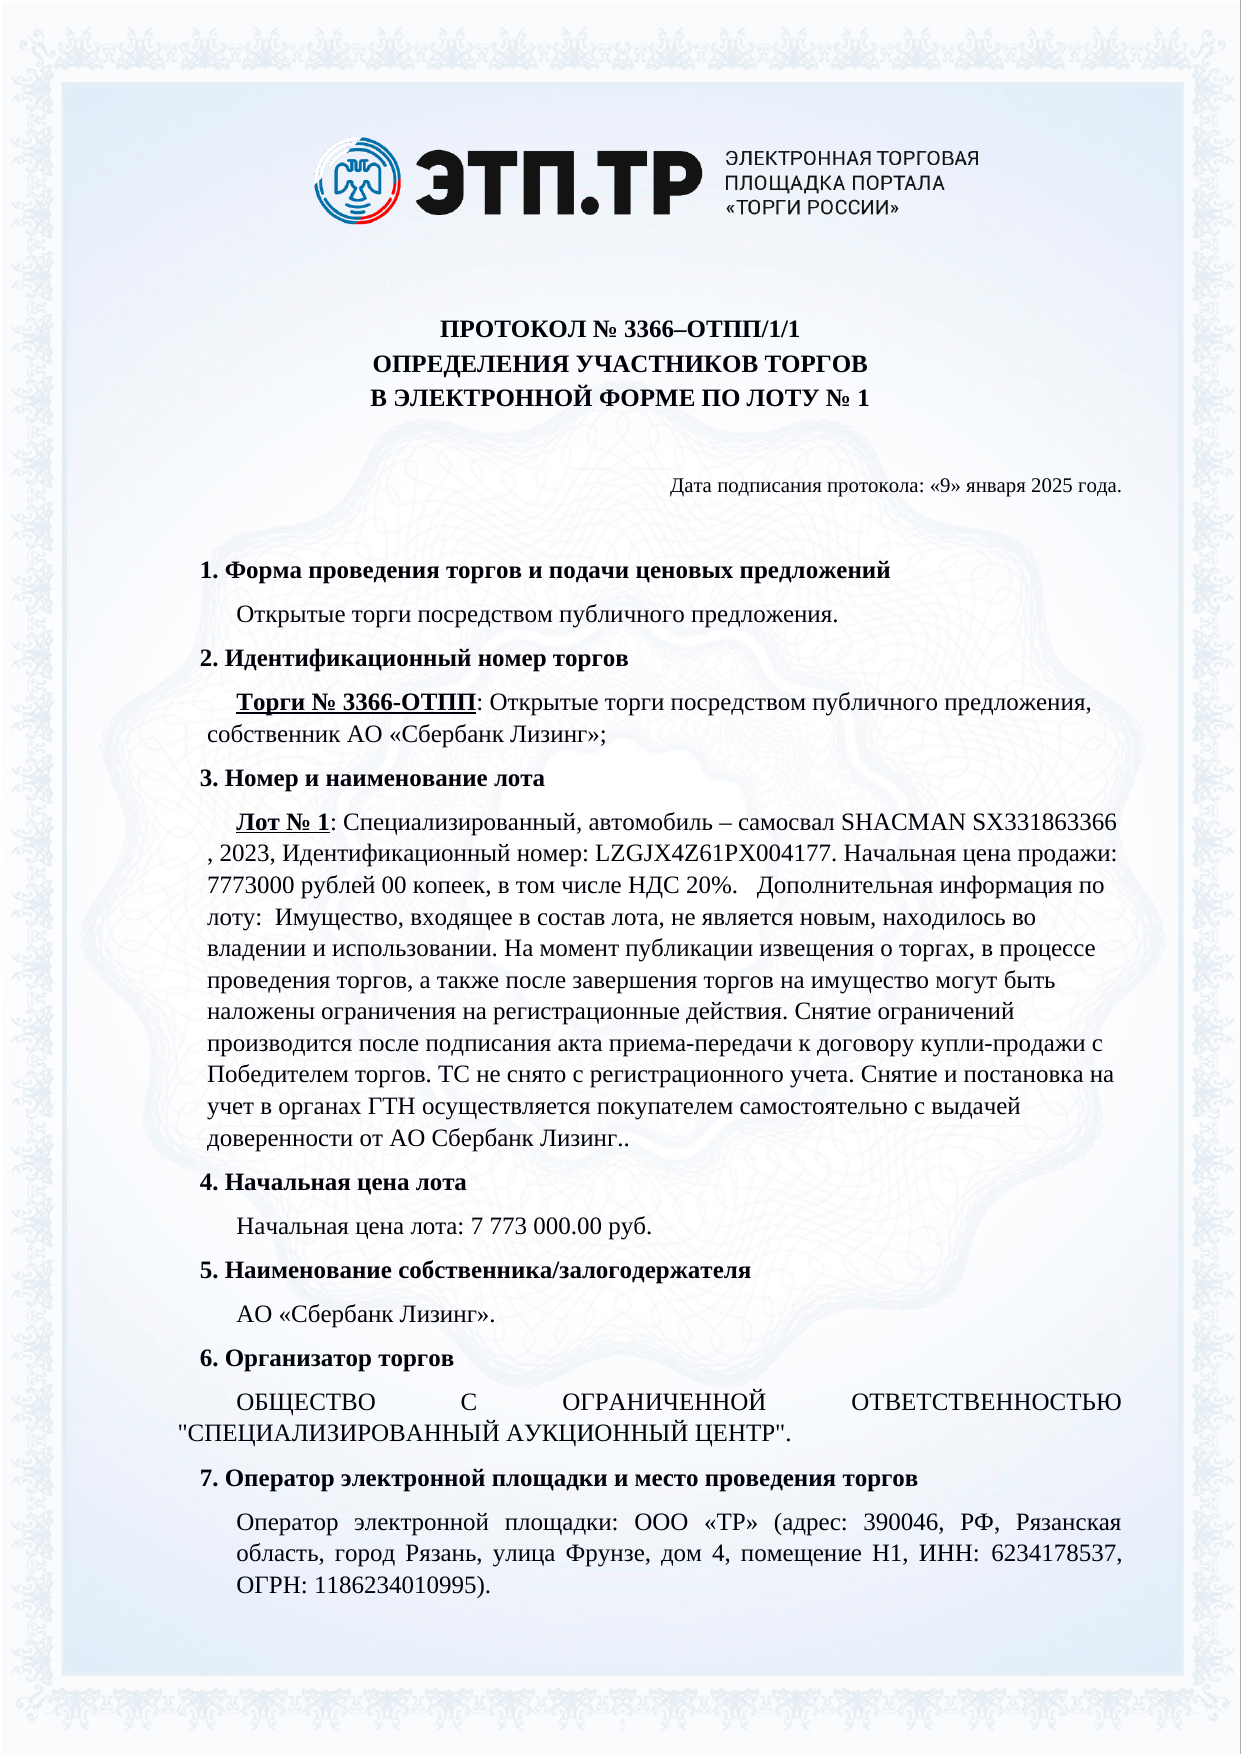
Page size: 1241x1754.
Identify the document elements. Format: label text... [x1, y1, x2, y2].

text ОБЩЕСТВО С ОГРАНИЧЕННОЙ ОТВЕТСТВЕННОСТЬЮ "СПЕЦИАЛИЗИРОВАННЫЙ АУКЦИОННЫЙ ЦЕНТР". [177, 1387, 1122, 1447]
text Начальная цена лота: 7 773 000.00 руб. [236, 1211, 1122, 1239]
text 5. Наименование собственника/залогодержателя [177, 1255, 1122, 1283]
text Открытые торги посредством публичного предложения. [177, 599, 1122, 628]
picture [2, 2, 1241, 1754]
title В ЭЛЕКТРОННОЙ ФОРМЕ ПО ЛОТУ № 1 [118, 383, 1122, 412]
title ПРОТОКОЛ № 3366–ОТПП/1/1 [118, 314, 1122, 343]
text 3. Номер и наименование лота [177, 763, 1122, 792]
text АО «Сбербанк Лизинг». [177, 1299, 1122, 1328]
text 1. Форма проведения торгов и подачи ценовых предложений [177, 555, 1122, 584]
text 7. Оператор электронной площадки и место проведения торгов [177, 1463, 1122, 1491]
text Оператор электронной площадки: ООО «ТР» (адрес: 390046, РФ, Рязанская область, город Рязань, улица Фрунзе, дом 4, помещение Н1, ИНН: 6234178537, ОГРН: 1186234010995). [236, 1507, 1122, 1598]
text 6. Организатор торгов [177, 1343, 1122, 1372]
text 4. Начальная цена лота [177, 1167, 1122, 1195]
title ОПРЕДЕЛЕНИЯ УЧАСТНИКОВ ТОРГОВ [118, 349, 1122, 377]
text Дата подписания протокола: «9» января 2025 года. [177, 467, 1122, 498]
text Торги № 3366-ОТПП: Открытые торги посредством публичного предложения, собственник АО «Сбербанк Лизинг»; [207, 687, 1122, 748]
text Лот № 1: Специализированный, автомобиль – самосвал SHACMAN SX331863366 , 2023, Идентификационный номер: LZGJX4Z61PX004177. Начальная цена продажи: 7773000 рублей 00 копеек, в том числе НДС 20%. Дополнительная информация по лоту: Имущество, входящее в состав лота, не является новым, находилось во владении и использовании. На момент публикации извещения о торгах, в процессе проведения торгов, а также после завершения торгов на имущество могут быть наложены ограничения на регистрационные действия. Снятие ограничений производится после подписания акта приема-передачи к договору купли-продажи с Победителем торгов. ТС не снято с регистрационного учета. Снятие и постановка на учет в органах ГТН осуществляется покупателем самостоятельно с выдачей доверенности от АО Сбербанк Лизинг.. [207, 807, 1122, 1151]
text 2. Идентификационный номер торгов [177, 643, 1122, 672]
